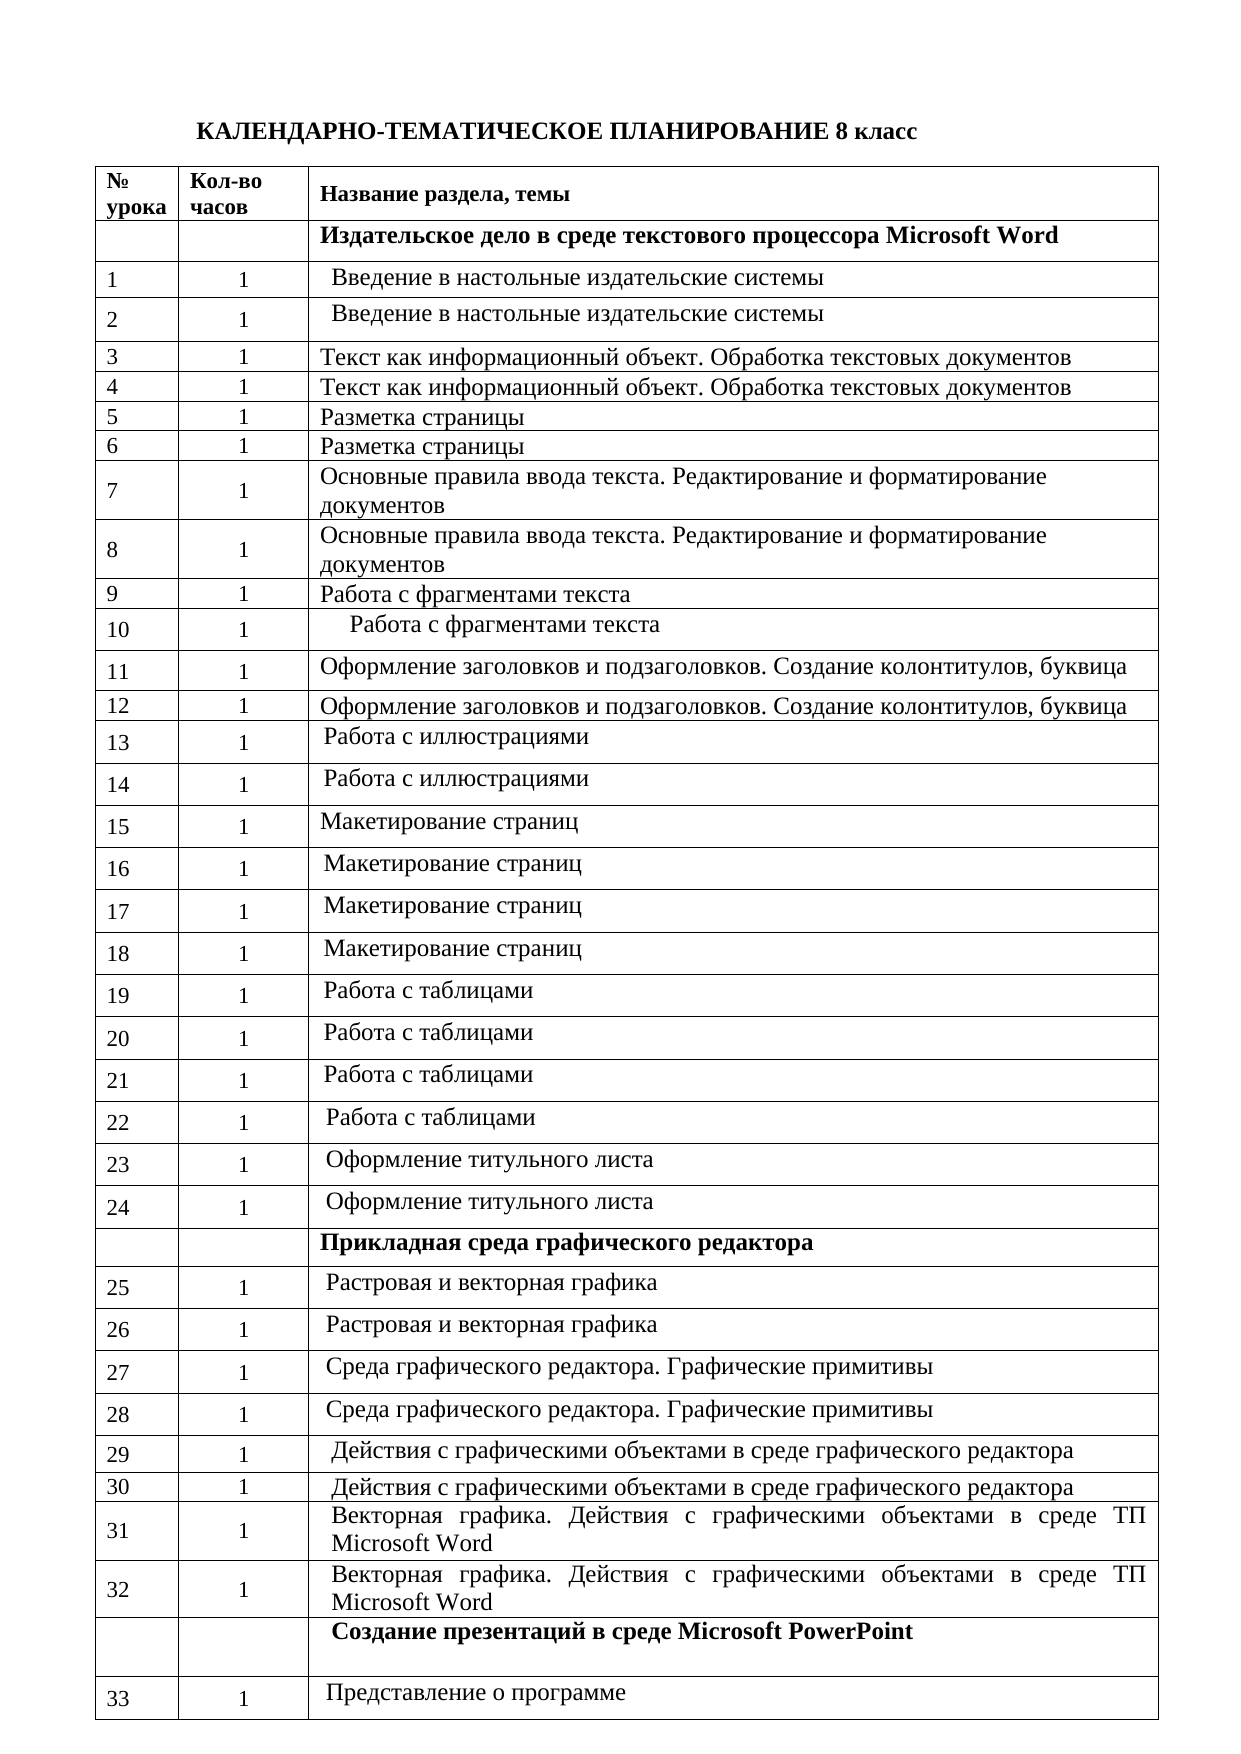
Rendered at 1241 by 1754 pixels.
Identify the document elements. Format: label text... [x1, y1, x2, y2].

table_cell Оформление титульного листа [309, 1144, 1158, 1185]
table_cell 1 [179, 1267, 308, 1308]
table_cell 5 [96, 402, 178, 430]
table_cell 27 [96, 1351, 178, 1393]
table_cell Оформление заголовков и подзаголовков. Создание колонтитулов, буквица [309, 691, 1158, 720]
table_cell 1 [179, 579, 308, 608]
table_header Кол-во часов [179, 167, 308, 219]
text КАЛЕНДАРНО-ТЕМАТИЧЕСКОЕ ПЛАНИРОВАНИЕ 8 класс [196, 116, 1103, 145]
table_cell 33 [96, 1677, 178, 1718]
table_cell [96, 221, 178, 261]
table_cell 1 [179, 402, 308, 430]
table_cell 1 [179, 461, 308, 519]
table_cell 6 [96, 431, 178, 460]
table_cell 3 [96, 342, 178, 371]
table_cell 1 [179, 1473, 308, 1501]
table_cell [96, 1229, 178, 1266]
table_cell Текст как информационный объект. Обработка текстовых документов [309, 372, 1158, 401]
table_cell 31 [96, 1502, 178, 1559]
table_cell Работа с таблицами [309, 1060, 1158, 1101]
table_cell Работа с фрагментами текста [309, 579, 1158, 608]
table_cell 1 [179, 651, 308, 690]
table_cell 11 [96, 651, 178, 690]
table_cell Разметка страницы [309, 431, 1158, 460]
table_cell Действия с графическими объектами в среде графического редактора [309, 1473, 1158, 1501]
table_cell Макетирование страниц [309, 933, 1158, 974]
table_cell 1 [179, 431, 308, 460]
table_cell Введение в настольные издательские системы [309, 298, 1158, 341]
table_cell 1 [179, 1144, 308, 1185]
table_cell 1 [96, 262, 178, 297]
table_cell 1 [179, 1351, 308, 1393]
table_cell 1 [179, 342, 308, 371]
table_cell 16 [96, 848, 178, 889]
table_cell 1 [179, 1017, 308, 1058]
table_cell 1 [179, 691, 308, 720]
table_header Название раздела, темы [309, 167, 1158, 219]
table_cell Макетирование страниц [309, 806, 1158, 847]
table_cell 1 [179, 975, 308, 1016]
table_cell Среда графического редактора. Графические примитивы [309, 1351, 1158, 1393]
table_cell 1 [179, 1186, 308, 1228]
table_cell 1 [179, 1502, 308, 1559]
table_cell 32 [96, 1561, 178, 1617]
table_cell 10 [96, 609, 178, 650]
table_cell 1 [179, 890, 308, 932]
table_cell Оформление титульного листа [309, 1186, 1158, 1228]
table_cell 1 [179, 1561, 308, 1617]
table_cell [179, 1618, 308, 1676]
table_cell Разметка страницы [309, 402, 1158, 430]
table_cell 24 [96, 1186, 178, 1228]
table_cell 4 [96, 372, 178, 401]
table_cell 1 [179, 609, 308, 650]
table_cell Работа с иллюстрациями [309, 721, 1158, 762]
table_cell [96, 1618, 178, 1676]
table_cell Основные правила ввода текста. Редактирование и форматирование документов [309, 520, 1158, 578]
table_cell Работа с таблицами [309, 1102, 1158, 1143]
table_cell 1 [179, 933, 308, 974]
table_cell Прикладная среда графического редактора [309, 1229, 1158, 1266]
table_cell Текст как информационный объект. Обработка текстовых документов [309, 342, 1158, 371]
table_cell 25 [96, 1267, 178, 1308]
table_cell Работа с таблицами [309, 975, 1158, 1016]
table_cell Среда графического редактора. Графические примитивы [309, 1394, 1158, 1435]
table_cell 1 [179, 806, 308, 847]
table_cell 9 [96, 579, 178, 608]
table_cell 1 [179, 1060, 308, 1101]
table_cell 1 [179, 262, 308, 297]
table_cell 19 [96, 975, 178, 1016]
table_cell Издательское дело в среде текстового процессора Microsoft Word [309, 221, 1158, 261]
table_cell 2 [96, 298, 178, 341]
table_cell 1 [179, 721, 308, 762]
table_cell 22 [96, 1102, 178, 1143]
table_cell 1 [179, 764, 308, 805]
table_cell 1 [179, 1394, 308, 1435]
table_cell 26 [96, 1309, 178, 1350]
table_cell 1 [179, 848, 308, 889]
table_cell Растровая и векторная графика [309, 1309, 1158, 1350]
table_cell 1 [179, 1436, 308, 1472]
table_cell Оформление заголовков и подзаголовков. Создание колонтитулов, буквица [309, 651, 1158, 690]
table_cell Макетирование страниц [309, 848, 1158, 889]
table_cell 20 [96, 1017, 178, 1058]
table_cell 8 [96, 520, 178, 578]
table_cell Создание презентаций в среде Microsoft PowerPoint [309, 1618, 1158, 1676]
table_cell 1 [179, 1102, 308, 1143]
table_cell 30 [96, 1473, 178, 1501]
table_cell 1 [179, 1309, 308, 1350]
table_cell 18 [96, 933, 178, 974]
table_cell 14 [96, 764, 178, 805]
table_cell Работа с фрагментами текста [309, 609, 1158, 650]
table_cell Введение в настольные издательские системы [309, 262, 1158, 297]
table_cell 12 [96, 691, 178, 720]
table_cell 13 [96, 721, 178, 762]
table_cell Макетирование страниц [309, 890, 1158, 932]
table_cell 7 [96, 461, 178, 519]
table_cell 21 [96, 1060, 178, 1101]
table_cell [179, 221, 308, 261]
table_cell Представление о программе [309, 1677, 1158, 1718]
table_cell 1 [179, 1677, 308, 1718]
table_cell [179, 1229, 308, 1266]
table_cell 1 [179, 372, 308, 401]
table_cell Векторная графика. Действия с графическими объектами в среде ТП Microsoft Word [309, 1502, 1158, 1559]
table_cell 23 [96, 1144, 178, 1185]
table_header № урока [96, 167, 178, 219]
table_cell Векторная графика. Действия с графическими объектами в среде ТП Microsoft Word [309, 1561, 1158, 1617]
table_cell 17 [96, 890, 178, 932]
table_cell Действия с графическими объектами в среде графического редактора [309, 1436, 1158, 1472]
table_cell 29 [96, 1436, 178, 1472]
table_cell Основные правила ввода текста. Редактирование и форматирование документов [309, 461, 1158, 519]
table_cell 1 [179, 298, 308, 341]
table_cell 28 [96, 1394, 178, 1435]
table_cell 1 [179, 520, 308, 578]
table_cell Растровая и векторная графика [309, 1267, 1158, 1308]
table_cell Работа с иллюстрациями [309, 764, 1158, 805]
table_cell Работа с таблицами [309, 1017, 1158, 1058]
table_cell 15 [96, 806, 178, 847]
